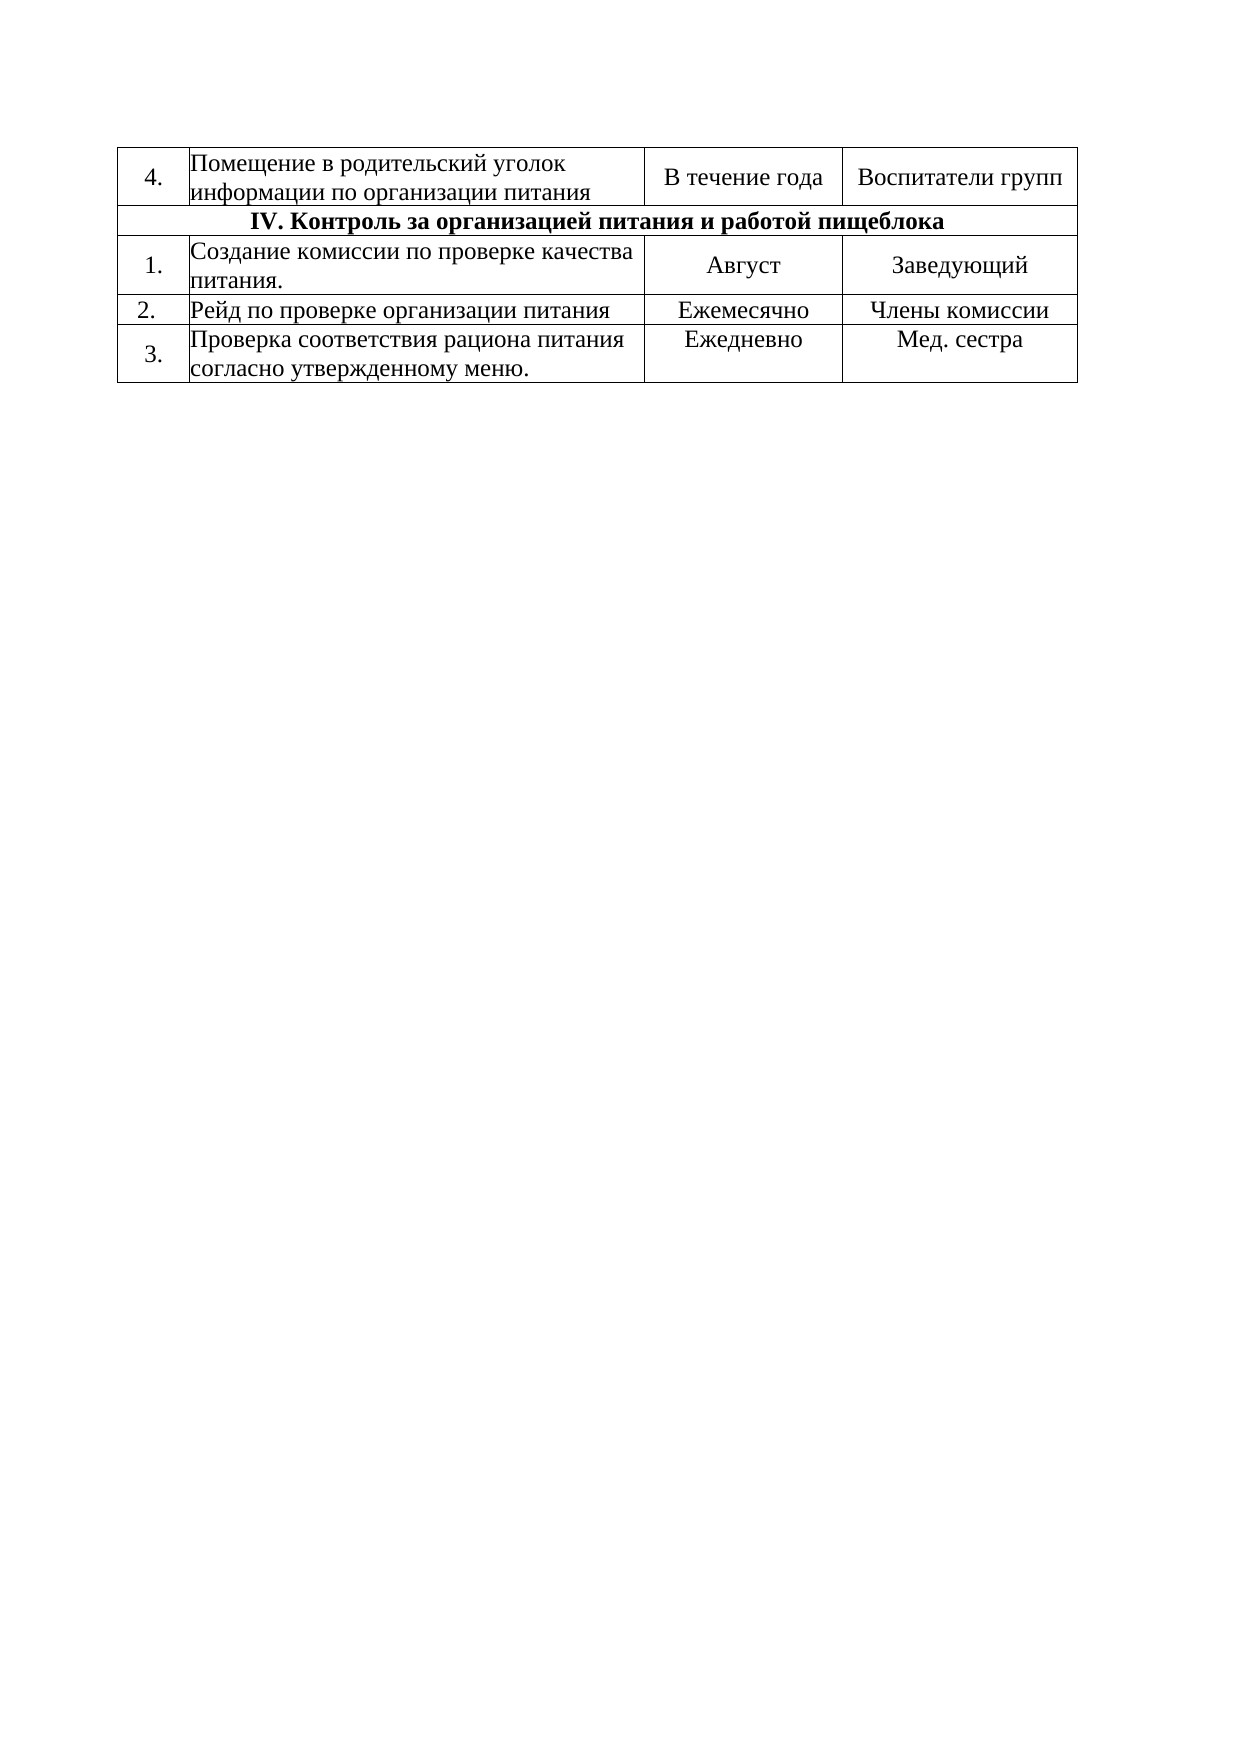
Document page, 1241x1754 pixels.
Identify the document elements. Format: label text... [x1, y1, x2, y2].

table_cell Проверка соответствия рациона питания согласно утвержденному меню. [190, 325, 644, 382]
table_cell 2. [118, 295, 189, 323]
table_cell 1. [118, 236, 189, 294]
table_cell Создание комиссии по проверке качества питания. [190, 236, 644, 294]
table_header Воспитатели групп [843, 148, 1077, 205]
table_cell Ежемесячно [645, 295, 842, 323]
table_header 4. [118, 148, 189, 205]
table_cell Август [645, 236, 842, 294]
table_cell Мед. сестра [843, 325, 1077, 382]
table_cell Заведующий [843, 236, 1077, 294]
table_cell 3. [118, 325, 189, 382]
table_cell Ежедневно [645, 325, 842, 382]
table_header В течение года [645, 148, 842, 205]
table_cell IV. Контроль за организацией питания и работой пищеблока [118, 206, 1077, 235]
table_header Помещение в родительский уголок информации по организации питания [190, 148, 644, 205]
table_cell Рейд по проверке организации питания [190, 295, 644, 323]
table_cell Члены комиссии [843, 295, 1077, 323]
